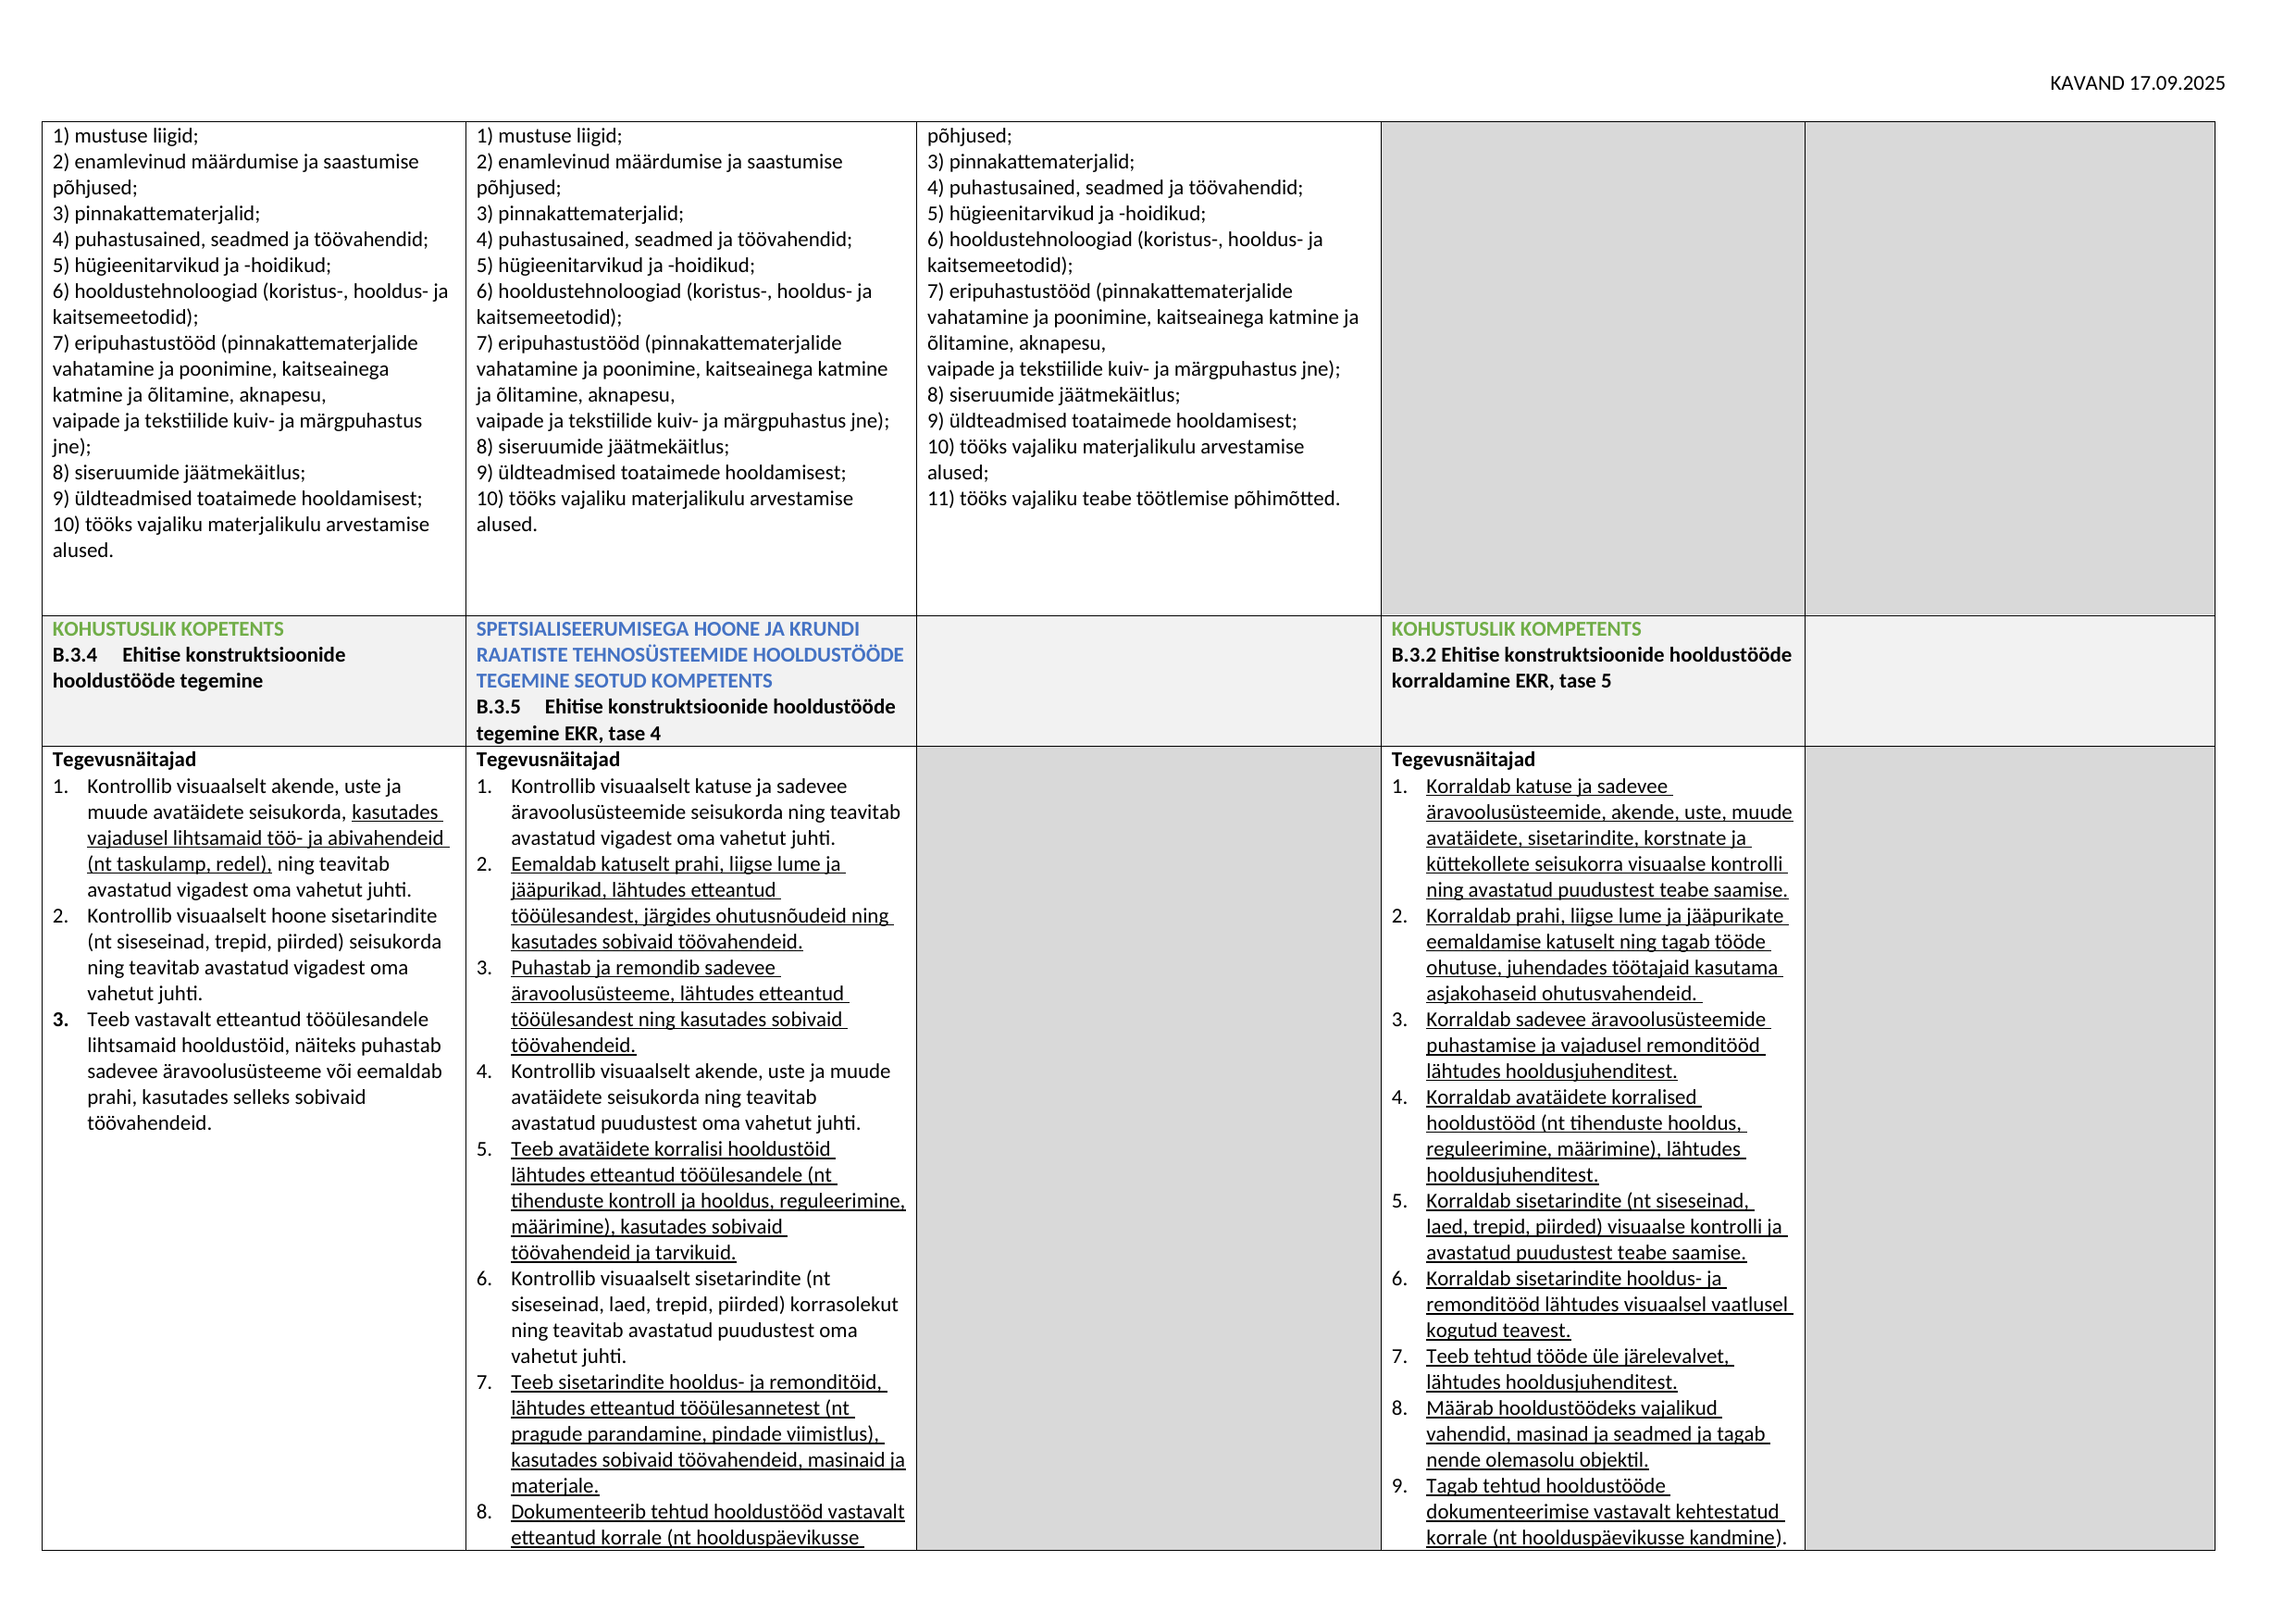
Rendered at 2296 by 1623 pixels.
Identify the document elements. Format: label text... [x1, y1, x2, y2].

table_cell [1382, 747, 1805, 1550]
table_cell [1806, 747, 2215, 1550]
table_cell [43, 747, 465, 1550]
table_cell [466, 747, 916, 1550]
table_cell [1806, 616, 2215, 746]
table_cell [43, 122, 465, 614]
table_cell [466, 122, 916, 614]
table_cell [917, 122, 1381, 614]
table_cell [1806, 122, 2215, 614]
table_cell KOHUSTUSLIK KOMPETENTS B.3.2 Ehitise konstruktsioonide hooldustööde korraldamine EKR, tase 5 [1382, 616, 1805, 746]
table_cell SPETSIALISEERUMISEGA HOONE JA KRUNDI RAJATISTE TEHNOSÜSTEEMIDE HOOLDUSTÖÖDE TEGEMINE SEOTUD KOMPETENTS B.3.5 Ehitise konstruktsioonide hooldustööde tegemine EKR, tase 4 [466, 616, 916, 746]
table_cell [1382, 122, 1805, 614]
table_cell [917, 616, 1381, 746]
table_cell KOHUSTUSLIK KOPETENTS B.3.4 Ehitise konstruktsioonide hooldustööde tegemine [43, 616, 465, 746]
table_cell [917, 747, 1381, 1550]
